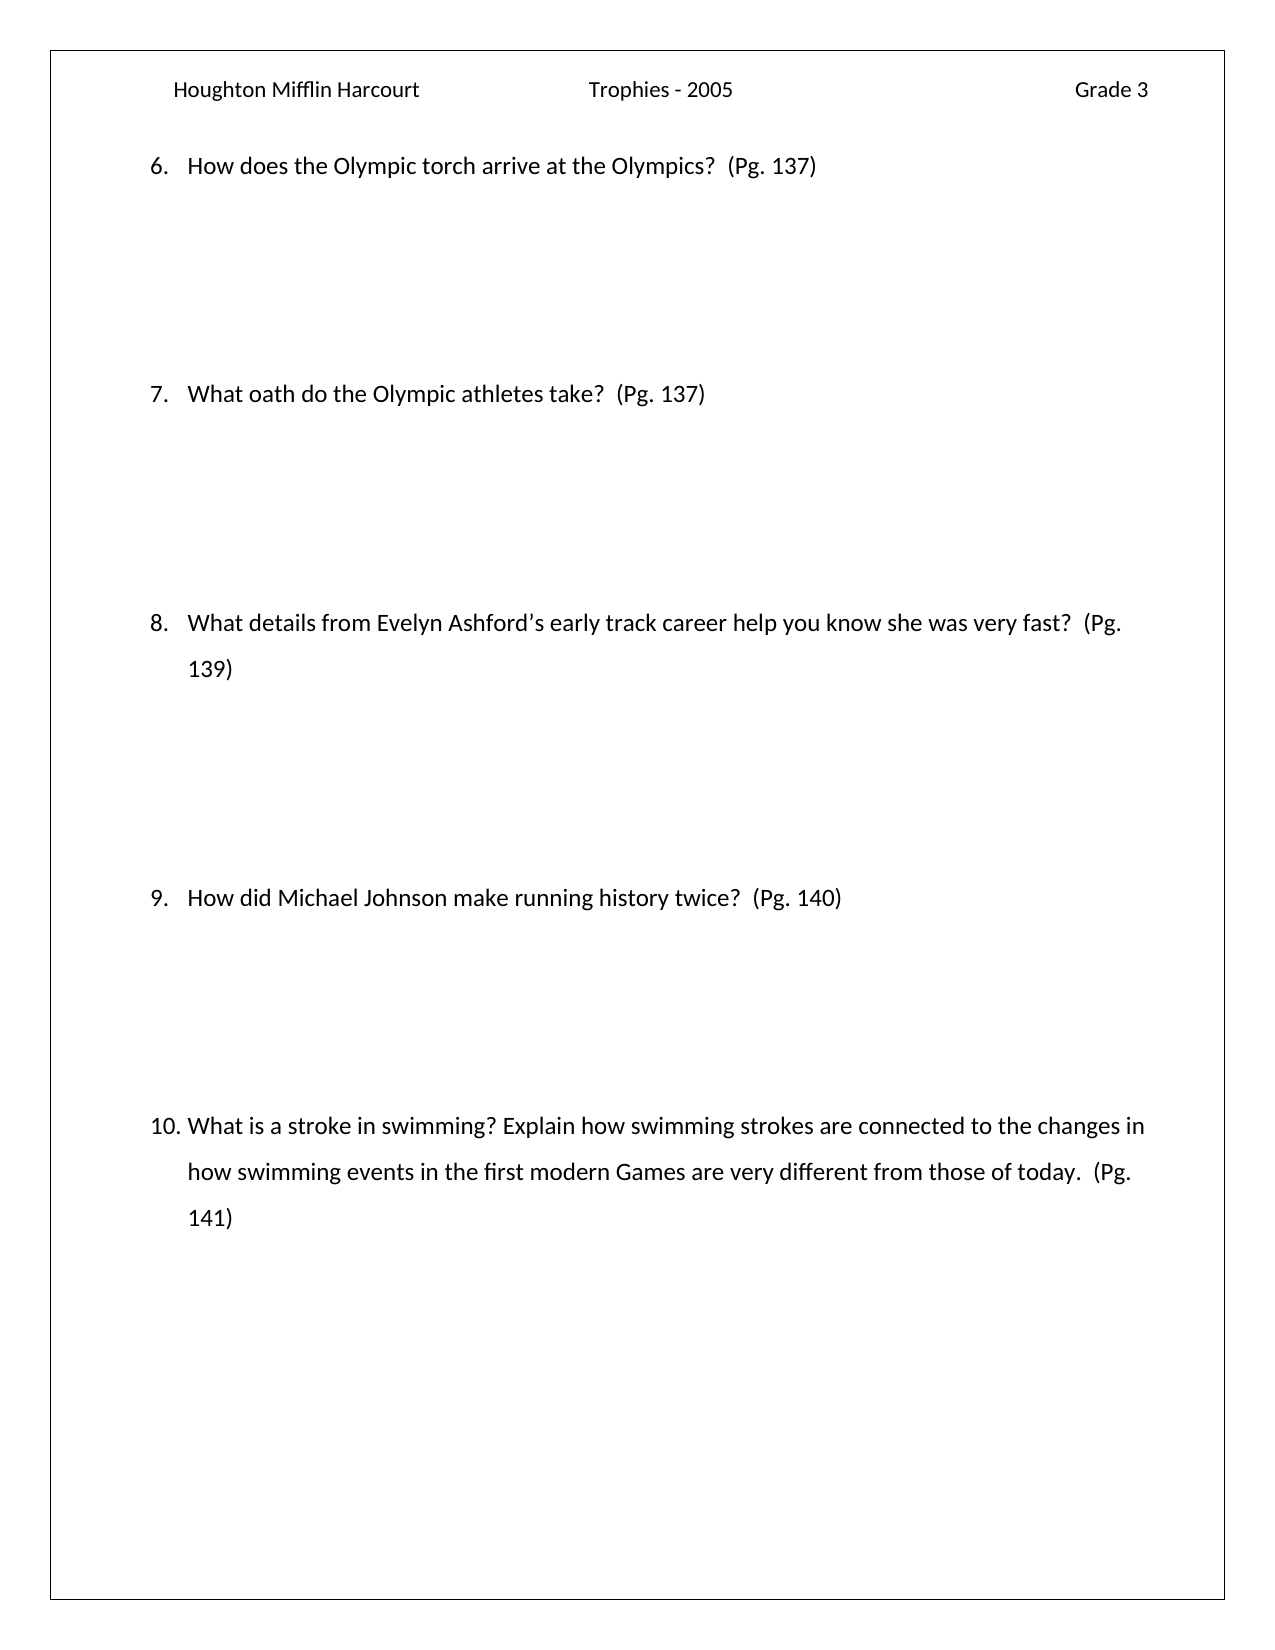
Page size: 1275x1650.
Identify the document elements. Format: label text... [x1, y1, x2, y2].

list What oath do the Olympic athletes take? (Pg. 137) [150, 379, 1172, 409]
list How did Michael Johnson make running history twice? (Pg. 140) [150, 882, 1172, 912]
list What is a stroke in swimming? Explain how swimming strokes are connected to the changes in how swimming events in the first modern Games are very different from those of today. (Pg. 141) [150, 1110, 1172, 1232]
list How does the Olympic torch arrive at the Olympics? (Pg. 137) [150, 150, 1172, 181]
list What details from Evelyn Ashford’s early track career help you know she was very fast? (Pg. 139) [150, 607, 1172, 683]
